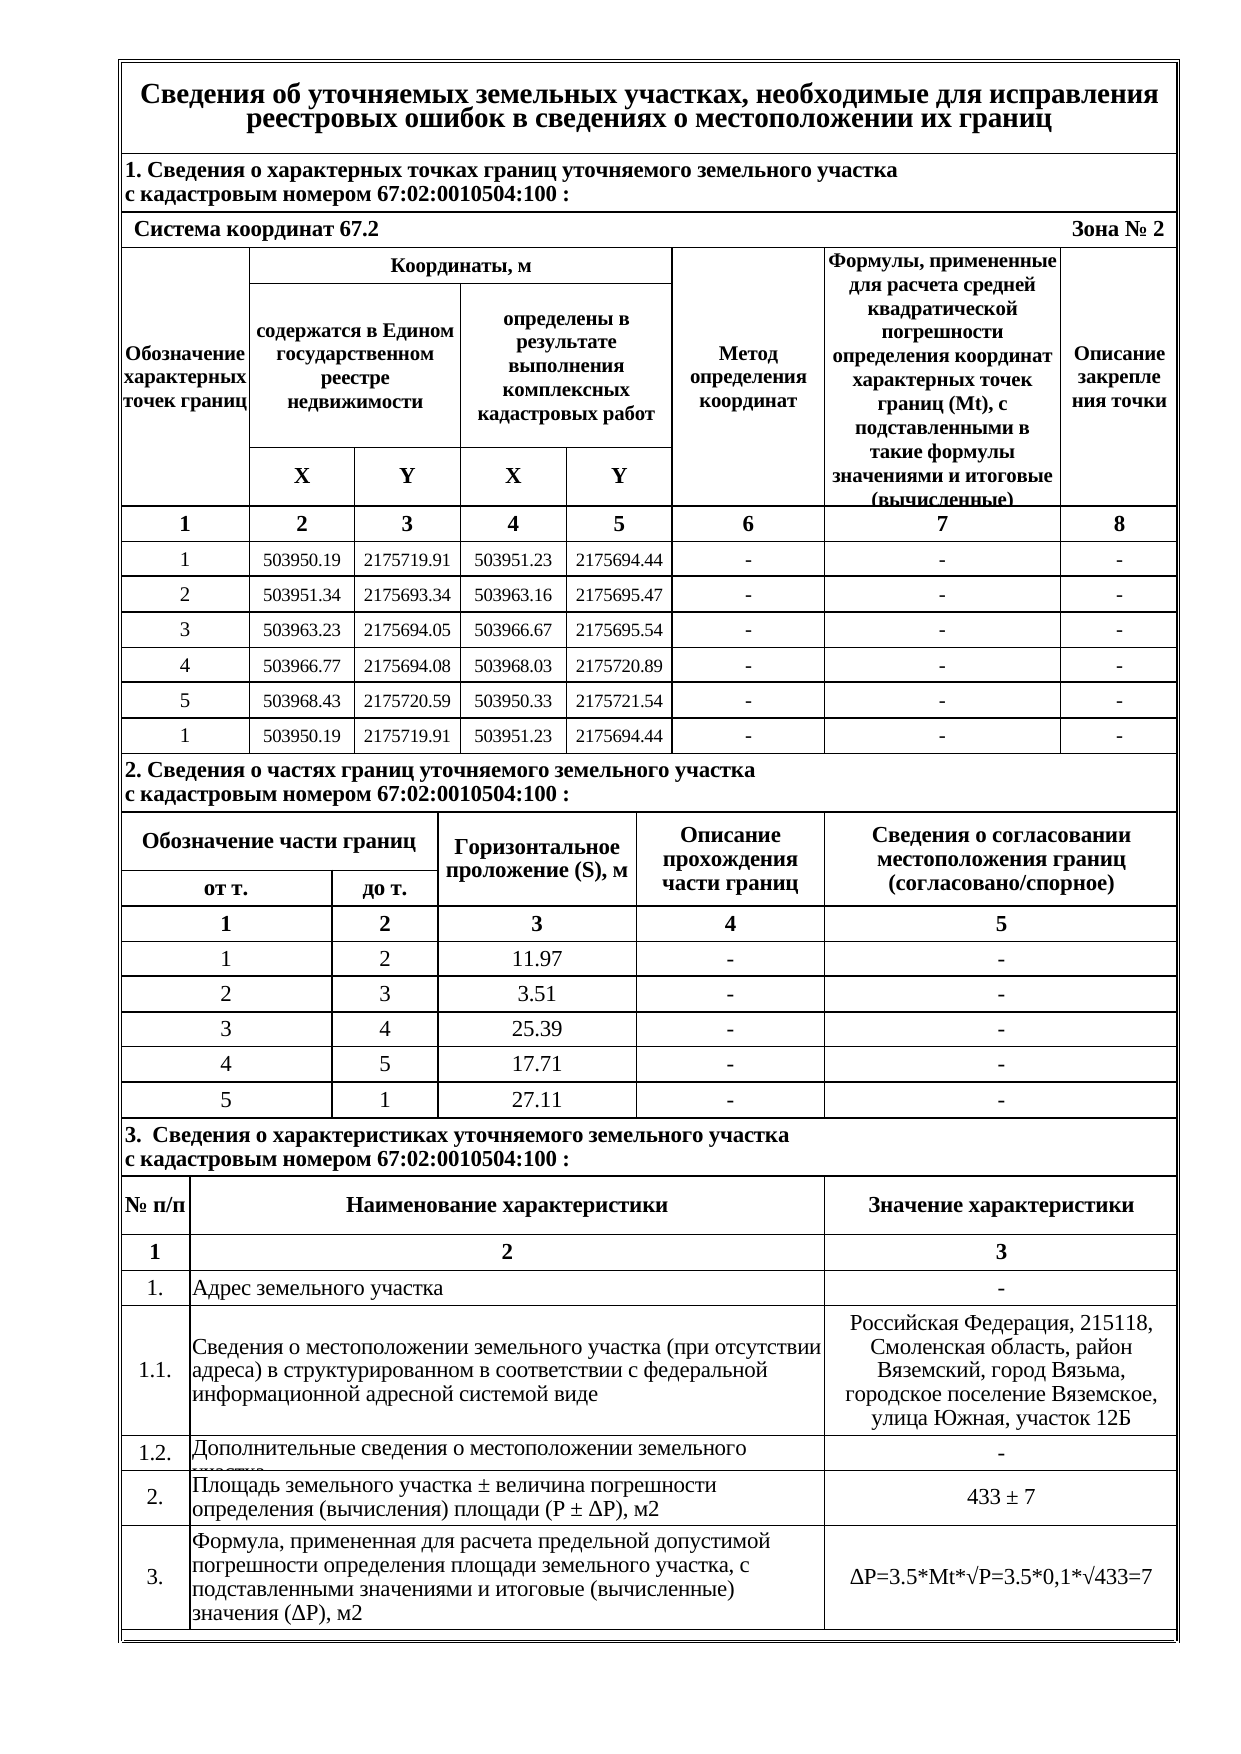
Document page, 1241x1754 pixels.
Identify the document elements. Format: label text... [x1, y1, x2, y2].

table_cell Обозначение части границ [122, 813, 437, 869]
table_cell 2175694.44 [567, 542, 671, 575]
table_cell 503951.34 [250, 577, 354, 611]
table_cell 3. Сведения о характеристиках уточняемого земельного участка с кадастровым номером 67:02:0010504:100 : [122, 1119, 1176, 1175]
table_cell - [637, 942, 824, 975]
table_cell 1. Сведения о характерных точках границ уточняемого земельного участка с кадастровым номером 67:02:0010504:100 : [122, 154, 1176, 211]
table_cell Формула, примененная для расчета предельной допустимой погрешности определения площади земельного участка, с подставленными значениями и итоговые (вычисленные) значения (ΔР), м2 [191, 1526, 824, 1629]
table_cell 2 [122, 577, 249, 611]
table_cell Y [567, 448, 671, 505]
table_cell 503951.23 [461, 542, 566, 575]
table_cell Площадь земельного участка ± величина погрешности определения (вычисления) площади (Р ± ΔР), м2 [191, 1471, 824, 1525]
table_cell 1 [122, 542, 249, 575]
table_cell - [825, 1013, 1176, 1046]
table_cell - [825, 977, 1176, 1011]
table_cell 3 [333, 977, 437, 1011]
table_cell № п/п [122, 1177, 189, 1234]
table_cell 503968.43 [250, 683, 354, 717]
table_cell 2 [250, 507, 354, 541]
table_cell 2175695.47 [567, 577, 671, 611]
table_cell - [673, 648, 824, 681]
table_cell 8 [1061, 507, 1176, 541]
table_cell 4 [122, 1047, 331, 1081]
table_cell 1.2. [122, 1436, 189, 1469]
table_cell Формулы, примененные для расчета средней квадратической погрешности определения координат характерных точек границ (Mt), с подставленными в такие формулы значениями и итоговые (вычисленные) значения Mt, м [825, 248, 1060, 505]
table_cell - [825, 942, 1176, 975]
table_cell 3 [122, 1013, 331, 1046]
table_cell - [1061, 542, 1176, 575]
table_cell 503950.33 [461, 683, 566, 717]
table_cell 2 [191, 1235, 824, 1269]
table_cell - [825, 577, 1060, 611]
table_cell Обозначение характерных точек границ [122, 248, 249, 505]
table_cell - [673, 542, 824, 575]
table_cell - [637, 1013, 824, 1046]
table_cell - [1061, 613, 1176, 647]
table_cell 4 [333, 1013, 437, 1046]
table_cell 503963.23 [250, 613, 354, 647]
table_cell 1 [122, 507, 249, 541]
table_cell 2175721.54 [567, 683, 671, 717]
table_cell 2175720.89 [567, 648, 671, 681]
table_cell 503950.19 [250, 542, 354, 575]
table_cell X [461, 448, 566, 505]
table_cell 5 [122, 683, 249, 717]
table_cell Описание прохождения части границ [637, 813, 824, 905]
table_cell - [1061, 719, 1176, 753]
table_cell - [673, 613, 824, 647]
table_cell 1 [333, 1083, 437, 1117]
table_cell 503968.03 [461, 648, 566, 681]
table_cell 3.51 [439, 977, 636, 1011]
table_cell 503966.77 [250, 648, 354, 681]
table_cell 4 [122, 648, 249, 681]
table_cell 17.71 [439, 1047, 636, 1081]
table_cell определены в результате выполнения комплексных кадастровых работ [461, 284, 671, 447]
table_cell содержатся в Едином государственном реестре недвижимости [250, 284, 460, 447]
table_cell 433 ± 7 [825, 1471, 1176, 1525]
table_cell 2175719.91 [355, 719, 460, 753]
table_cell 5 [825, 907, 1176, 941]
table_cell 4 [461, 507, 566, 541]
table_cell 2175694.44 [567, 719, 671, 753]
table_cell 503950.19 [250, 719, 354, 753]
table_cell [814, 213, 824, 247]
table_cell до т. [333, 871, 437, 905]
table_cell 3 [122, 613, 249, 647]
table_cell - [637, 1047, 824, 1081]
table_cell - [825, 1047, 1176, 1081]
table_cell Значение характеристики [825, 1177, 1176, 1234]
table_cell Сведения о местоположении земельного участка (при отсутствии адреса) в структурированном в соответствии с федеральной информационной адресной системой виде [191, 1306, 824, 1435]
table_cell 11.97 [439, 942, 636, 975]
table_cell - [825, 613, 1060, 647]
table_cell 2 [122, 977, 331, 1011]
table_cell 503966.67 [461, 613, 566, 647]
table_cell Сведения об уточняемых земельных участках, необходимые для исправления реестровых ошибок в сведениях о местоположении их границ [122, 63, 1176, 153]
table_cell - [637, 1083, 824, 1117]
table_cell Описание закрепле ния точки [1061, 248, 1176, 505]
table_cell 2. Сведения о частях границ уточняемого земельного участка с кадастровым номером 67:02:0010504:100 : [122, 754, 1176, 811]
table_cell Российская Федерация, 215118, Смоленская область, район Вяземский, город Вязьма, городское поселение Вяземское, улица Южная, участок 12Б [825, 1306, 1176, 1435]
table_cell - [825, 1436, 1176, 1469]
table_cell - [1061, 577, 1176, 611]
table_cell 1 [122, 719, 249, 753]
table_cell - [825, 1271, 1176, 1305]
table_cell 25.39 [439, 1013, 636, 1046]
table_cell [1166, 213, 1176, 247]
table_cell - [825, 1083, 1176, 1117]
table_cell 6 [673, 507, 824, 541]
table_cell 4 [637, 907, 824, 941]
table_cell 1.1. [122, 1306, 189, 1435]
table_cell 2175694.05 [355, 613, 460, 647]
table_cell - [825, 542, 1060, 575]
table_cell 2. [122, 1471, 189, 1525]
table_cell - [1061, 648, 1176, 681]
table_cell 503951.23 [461, 719, 566, 753]
table_cell Y [355, 448, 460, 505]
table_cell - [825, 719, 1060, 753]
table_cell Горизонтальное проложение (S), м [439, 813, 636, 905]
table_cell 3 [825, 1235, 1176, 1269]
table_cell 3. [122, 1526, 189, 1629]
table_cell Адрес земельного участка [191, 1271, 824, 1305]
table_cell Система координат 67.2 [132, 213, 814, 247]
table_cell [122, 1630, 1176, 1639]
table_cell 2175693.34 [355, 577, 460, 611]
table_cell Дополнительные сведения о местоположении земельного участка [191, 1436, 824, 1469]
table_cell Зона № 2 [824, 213, 1166, 247]
table_cell 7 [825, 507, 1060, 541]
table_cell [122, 213, 132, 247]
table_cell 5 [333, 1047, 437, 1081]
table_cell 2175719.91 [355, 542, 460, 575]
table_cell 2175720.59 [355, 683, 460, 717]
table_cell Сведения о согласовании местоположения границ (согласовано/спорное) [825, 813, 1176, 905]
table_cell 3 [355, 507, 460, 541]
table_cell - [673, 719, 824, 753]
table_cell - [1061, 683, 1176, 717]
table_cell - [825, 648, 1060, 681]
table_cell от т. [122, 871, 331, 905]
table_cell 3 [439, 907, 636, 941]
table_cell 5 [567, 507, 671, 541]
table_cell Наименование характеристики [191, 1177, 824, 1234]
table_cell [120, 1640, 1178, 1687]
table_cell 1 [122, 1235, 189, 1269]
table_cell 2 [333, 907, 437, 941]
table_cell X [250, 448, 354, 505]
table_cell 27.11 [439, 1083, 636, 1117]
table_cell - [637, 977, 824, 1011]
table_cell 2175694.08 [355, 648, 460, 681]
table_cell 1 [122, 942, 331, 975]
table_cell 503963.16 [461, 577, 566, 611]
table_cell 5 [122, 1083, 331, 1117]
table_cell 1 [122, 907, 331, 941]
table_cell Координаты, м [250, 248, 671, 283]
table_cell Метод определения координат [673, 248, 824, 505]
table_cell ∆P=3.5*Мt*√Р=3.5*0,1*√433=7 [825, 1526, 1176, 1629]
table_cell - [673, 577, 824, 611]
table_cell - [825, 683, 1060, 717]
table_cell - [673, 683, 824, 717]
table_cell 2 [333, 942, 437, 975]
table_cell 1. [122, 1271, 189, 1305]
table_cell 2175695.54 [567, 613, 671, 647]
